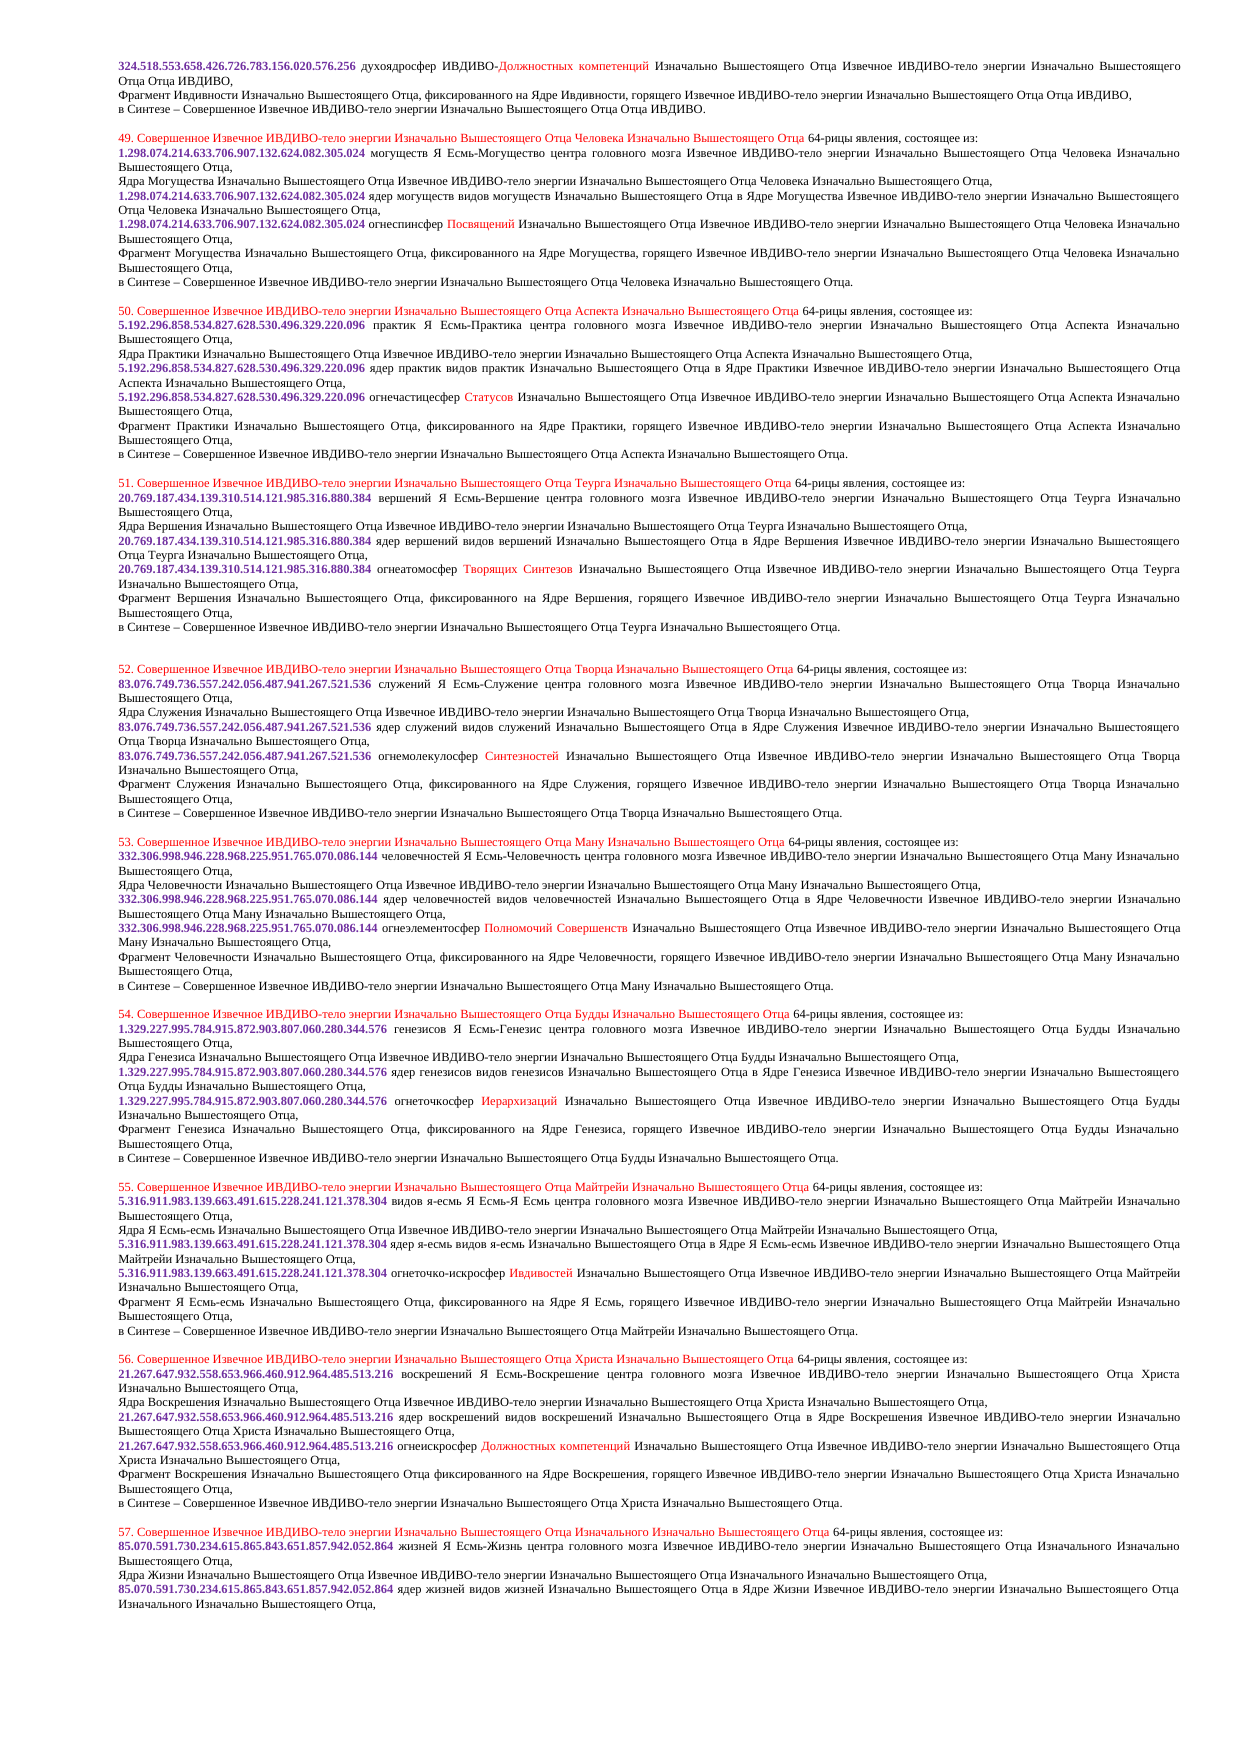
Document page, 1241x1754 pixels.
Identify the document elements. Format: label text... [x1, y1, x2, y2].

text Ядра Служения Изначально Вышестоящего Отца Извечное ИВДИВО-тело энергии Изначально Вышестоящего Отца Творца Изначально Вышестоящего Отца, [118, 705, 1181, 719]
text Фрагмент Вершения Изначально Вышестоящего Отца, фиксированного на Ядре Вершения, горящего Извечное ИВДИВО-тело энергии Изначально Вышестоящего Отца Теурга Изначально Вышестоящего Отца, [118, 591, 1181, 620]
text 5.192.296.858.534.827.628.530.496.329.220.096 огнечастицесфер Статусов Изначально Вышестоящего Отца Извечное ИВДИВО-тело энергии Изначально Вышестоящего Отца Аспекта Изначально Вышестоящего Отца, [118, 390, 1181, 418]
text 57. Совершенное Извечное ИВДИВО-тело энергии Изначально Вышестоящего Отца Изначального Изначально Вышестоящего Отца 64-рицы явления, состоящее из: [118, 1524, 1181, 1539]
text 83.076.749.736.557.242.056.487.941.267.521.536 служений Я Есмь-Служение центра головного мозга Извечное ИВДИВО-тело энергии Изначально Вышестоящего Отца Творца Изначально Вышестоящего Отца, [118, 676, 1181, 705]
text 1.298.074.214.633.706.907.132.624.082.305.024 могуществ Я Есмь-Могущество центра головного мозга Извечное ИВДИВО-тело энергии Изначально Вышестоящего Отца Человека Изначально Вышестоящего Отца, [118, 145, 1181, 174]
text 5.192.296.858.534.827.628.530.496.329.220.096 ядер практик видов практик Изначально Вышестоящего Отца в Ядре Практики Извечное ИВДИВО-тело энергии Изначально Вышестоящего Отца Аспекта Изначально Вышестоящего Отца, [118, 361, 1181, 390]
text 324.518.553.658.426.726.783.156.020.576.256 духоядросфер ИВДИВО-Должностных компетенций Изначально Вышестоящего Отца Извечное ИВДИВО-тело энергии Изначально Вышестоящего Отца Отца ИВДИВО, [118, 59, 1181, 88]
text в Синтезе – Совершенное Извечное ИВДИВО-тело энергии Изначально Вышестоящего Отца Отца ИВДИВО. [118, 102, 1181, 117]
text Фрагмент Я Есмь-есмь Изначально Вышестоящего Отца, фиксированного на Ядре Я Есмь, горящего Извечное ИВДИВО-тело энергии Изначально Вышестоящего Отца Майтрейи Изначально Вышестоящего Отца, [118, 1294, 1181, 1323]
text 83.076.749.736.557.242.056.487.941.267.521.536 ядер служений видов служений Изначально Вышестоящего Отца в Ядре Служения Извечное ИВДИВО-тело энергии Изначально Вышестоящего Отца Творца Изначально Вышестоящего Отца, [118, 719, 1181, 748]
text Фрагмент Ивдивности Изначально Вышестоящего Отца, фиксированного на Ядре Ивдивности, горящего Извечное ИВДИВО-тело энергии Изначально Вышестоящего Отца Отца ИВДИВО, [118, 88, 1181, 102]
text 85.070.591.730.234.615.865.843.651.857.942.052.864 жизней Я Есмь-Жизнь центра головного мозга Извечное ИВДИВО-тело энергии Изначально Вышестоящего Отца Изначального Изначально Вышестоящего Отца, [118, 1539, 1181, 1568]
text 20.769.187.434.139.310.514.121.985.316.880.384 вершений Я Есмь-Вершение центра головного мозга Извечное ИВДИВО-тело энергии Изначально Вышестоящего Отца Теурга Изначально Вышестоящего Отца, [118, 490, 1181, 519]
text 1.298.074.214.633.706.907.132.624.082.305.024 огнеспинсфер Посвящений Изначально Вышестоящего Отца Извечное ИВДИВО-тело энергии Изначально Вышестоящего Отца Человека Изначально Вышестоящего Отца, [118, 217, 1181, 246]
text 21.267.647.932.558.653.966.460.912.964.485.513.216 воскрешений Я Есмь-Воскрешение центра головного мозга Извечное ИВДИВО-тело энергии Изначально Вышестоящего Отца Христа Изначально Вышестоящего Отца, [118, 1366, 1181, 1395]
text 332.306.998.946.228.968.225.951.765.070.086.144 ядер человечностей видов человечностей Изначально Вышестоящего Отца в Ядре Человечности Извечное ИВДИВО-тело энергии Изначально Вышестоящего Отца Ману Изначально Вышестоящего Отца, [118, 892, 1181, 921]
text Ядра Я Есмь-есмь Изначально Вышестоящего Отца Извечное ИВДИВО-тело энергии Изначально Вышестоящего Отца Майтрейи Изначально Вышестоящего Отца, [118, 1223, 1181, 1237]
text Фрагмент Служения Изначально Вышестоящего Отца, фиксированного на Ядре Служения, горящего Извечное ИВДИВО-тело энергии Изначально Вышестоящего Отца Творца Изначально Вышестоящего Отца, [118, 777, 1181, 806]
text Ядра Генезиса Изначально Вышестоящего Отца Извечное ИВДИВО-тело энергии Изначально Вышестоящего Отца Будды Изначально Вышестоящего Отца, [118, 1050, 1181, 1064]
text 53. Совершенное Извечное ИВДИВО-тело энергии Изначально Вышестоящего Отца Ману Изначально Вышестоящего Отца 64-рицы явления, состоящее из: [118, 834, 1181, 849]
text 5.316.911.983.139.663.491.615.228.241.121.378.304 огнеточко-искросфер Ивдивостей Изначально Вышестоящего Отца Извечное ИВДИВО-тело энергии Изначально Вышестоящего Отца Майтрейи Изначально Вышестоящего Отца, [118, 1266, 1181, 1294]
text 21.267.647.932.558.653.966.460.912.964.485.513.216 огнеискросфер Должностных компетенций Изначально Вышестоящего Отца Извечное ИВДИВО-тело энергии Изначально Вышестоящего Отца Христа Изначально Вышестоящего Отца, [118, 1438, 1181, 1467]
text 85.070.591.730.234.615.865.843.651.857.942.052.864 ядер жизней видов жизней Изначально Вышестоящего Отца в Ядре Жизни Извечное ИВДИВО-тело энергии Изначально Вышестоящего Отца Изначального Изначально Вышестоящего Отца, [118, 1582, 1181, 1611]
text 20.769.187.434.139.310.514.121.985.316.880.384 ядер вершений видов вершений Изначально Вышестоящего Отца в Ядре Вершения Извечное ИВДИВО-тело энергии Изначально Вышестоящего Отца Теурга Изначально Вышестоящего Отца, [118, 533, 1181, 562]
text в Синтезе – Совершенное Извечное ИВДИВО-тело энергии Изначально Вышестоящего Отца Творца Изначально Вышестоящего Отца. [118, 806, 1181, 820]
text Фрагмент Генезиса Изначально Вышестоящего Отца, фиксированного на Ядре Генезиса, горящего Извечное ИВДИВО-тело энергии Изначально Вышестоящего Отца Будды Изначально Вышестоящего Отца, [118, 1122, 1181, 1151]
text 1.329.227.995.784.915.872.903.807.060.280.344.576 огнеточкосфер Иерархизаций Изначально Вышестоящего Отца Извечное ИВДИВО-тело энергии Изначально Вышестоящего Отца Будды Изначально Вышестоящего Отца, [118, 1093, 1181, 1122]
text в Синтезе – Совершенное Извечное ИВДИВО-тело энергии Изначально Вышестоящего Отца Теурга Изначально Вышестоящего Отца. [118, 620, 1181, 634]
text Фрагмент Практики Изначально Вышестоящего Отца, фиксированного на Ядре Практики, горящего Извечное ИВДИВО-тело энергии Изначально Вышестоящего Отца Аспекта Изначально Вышестоящего Отца, [118, 418, 1181, 447]
text Ядра Жизни Изначально Вышестоящего Отца Извечное ИВДИВО-тело энергии Изначально Вышестоящего Отца Изначального Изначально Вышестоящего Отца, [118, 1568, 1181, 1582]
text Ядра Воскрешения Изначально Вышестоящего Отца Извечное ИВДИВО-тело энергии Изначально Вышестоящего Отца Христа Изначально Вышестоящего Отца, [118, 1395, 1181, 1409]
text 49. Совершенное Извечное ИВДИВО-тело энергии Изначально Вышестоящего Отца Человека Изначально Вышестоящего Отца 64-рицы явления, состоящее из: [118, 131, 1181, 145]
text 51. Совершенное Извечное ИВДИВО-тело энергии Изначально Вышестоящего Отца Теурга Изначально Вышестоящего Отца 64-рицы явления, состоящее из: [118, 476, 1181, 490]
text 50. Совершенное Извечное ИВДИВО-тело энергии Изначально Вышестоящего Отца Аспекта Изначально Вышестоящего Отца 64-рицы явления, состоящее из: [118, 303, 1181, 318]
text 20.769.187.434.139.310.514.121.985.316.880.384 огнеатомосфер Творящих Синтезов Изначально Вышестоящего Отца Извечное ИВДИВО-тело энергии Изначально Вышестоящего Отца Теурга Изначально Вышестоящего Отца, [118, 562, 1181, 591]
text 54. Совершенное Извечное ИВДИВО-тело энергии Изначально Вышестоящего Отца Будды Изначально Вышестоящего Отца 64-рицы явления, состоящее из: [118, 1007, 1181, 1021]
text 1.329.227.995.784.915.872.903.807.060.280.344.576 ядер генезисов видов генезисов Изначально Вышестоящего Отца в Ядре Генезиса Извечное ИВДИВО-тело энергии Изначально Вышестоящего Отца Будды Изначально Вышестоящего Отца, [118, 1064, 1181, 1093]
text в Синтезе – Совершенное Извечное ИВДИВО-тело энергии Изначально Вышестоящего Отца Будды Изначально Вышестоящего Отца. [118, 1151, 1181, 1165]
text 52. Совершенное Извечное ИВДИВО-тело энергии Изначально Вышестоящего Отца Творца Изначально Вышестоящего Отца 64-рицы явления, состоящее из: [118, 662, 1181, 676]
text 5.192.296.858.534.827.628.530.496.329.220.096 практик Я Есмь-Практика центра головного мозга Извечное ИВДИВО-тело энергии Изначально Вышестоящего Отца Аспекта Изначально Вышестоящего Отца, [118, 318, 1181, 347]
text 21.267.647.932.558.653.966.460.912.964.485.513.216 ядер воскрешений видов воскрешений Изначально Вышестоящего Отца в Ядре Воскрешения Извечное ИВДИВО-тело энергии Изначально Вышестоящего Отца Христа Изначально Вышестоящего Отца, [118, 1409, 1181, 1438]
text 5.316.911.983.139.663.491.615.228.241.121.378.304 видов я-есмь Я Есмь-Я Есмь центра головного мозга Извечное ИВДИВО-тело энергии Изначально Вышестоящего Отца Майтрейи Изначально Вышестоящего Отца, [118, 1194, 1181, 1223]
text в Синтезе – Совершенное Извечное ИВДИВО-тело энергии Изначально Вышестоящего Отца Майтрейи Изначально Вышестоящего Отца. [118, 1323, 1181, 1338]
text Ядра Практики Изначально Вышестоящего Отца Извечное ИВДИВО-тело энергии Изначально Вышестоящего Отца Аспекта Изначально Вышестоящего Отца, [118, 347, 1181, 361]
text 55. Совершенное Извечное ИВДИВО-тело энергии Изначально Вышестоящего Отца Майтрейи Изначально Вышестоящего Отца 64-рицы явления, состоящее из: [118, 1179, 1181, 1194]
text 1.298.074.214.633.706.907.132.624.082.305.024 ядер могуществ видов могуществ Изначально Вышестоящего Отца в Ядре Могущества Извечное ИВДИВО-тело энергии Изначально Вышестоящего Отца Человека Изначально Вышестоящего Отца, [118, 188, 1181, 217]
text 332.306.998.946.228.968.225.951.765.070.086.144 человечностей Я Есмь-Человечность центра головного мозга Извечное ИВДИВО-тело энергии Изначально Вышестоящего Отца Ману Изначально Вышестоящего Отца, [118, 849, 1181, 878]
text 5.316.911.983.139.663.491.615.228.241.121.378.304 ядер я-есмь видов я-есмь Изначально Вышестоящего Отца в Ядре Я Есмь-есмь Извечное ИВДИВО-тело энергии Изначально Вышестоящего Отца Майтрейи Изначально Вышестоящего Отца, [118, 1237, 1181, 1266]
text Ядра Могущества Изначально Вышестоящего Отца Извечное ИВДИВО-тело энергии Изначально Вышестоящего Отца Человека Изначально Вышестоящего Отца, [118, 174, 1181, 188]
text Фрагмент Человечности Изначально Вышестоящего Отца, фиксированного на Ядре Человечности, горящего Извечное ИВДИВО-тело энергии Изначально Вышестоящего Отца Ману Изначально Вышестоящего Отца, [118, 949, 1181, 978]
text в Синтезе – Совершенное Извечное ИВДИВО-тело энергии Изначально Вышестоящего Отца Человека Изначально Вышестоящего Отца. [118, 275, 1181, 289]
text Ядра Человечности Изначально Вышестоящего Отца Извечное ИВДИВО-тело энергии Изначально Вышестоящего Отца Ману Изначально Вышестоящего Отца, [118, 878, 1181, 892]
text Фрагмент Могущества Изначально Вышестоящего Отца, фиксированного на Ядре Могущества, горящего Извечное ИВДИВО-тело энергии Изначально Вышестоящего Отца Человека Изначально Вышестоящего Отца, [118, 246, 1181, 275]
text в Синтезе – Совершенное Извечное ИВДИВО-тело энергии Изначально Вышестоящего Отца Христа Изначально Вышестоящего Отца. [118, 1496, 1181, 1510]
text 56. Совершенное Извечное ИВДИВО-тело энергии Изначально Вышестоящего Отца Христа Изначально Вышестоящего Отца 64-рицы явления, состоящее из: [118, 1352, 1181, 1366]
text 1.329.227.995.784.915.872.903.807.060.280.344.576 генезисов Я Есмь-Генезис центра головного мозга Извечное ИВДИВО-тело энергии Изначально Вышестоящего Отца Будды Изначально Вышестоящего Отца, [118, 1021, 1181, 1050]
text Фрагмент Воскрешения Изначально Вышестоящего Отца фиксированного на Ядре Воскрешения, горящего Извечное ИВДИВО-тело энергии Изначально Вышестоящего Отца Христа Изначально Вышестоящего Отца, [118, 1467, 1181, 1496]
text Ядра Вершения Изначально Вышестоящего Отца Извечное ИВДИВО-тело энергии Изначально Вышестоящего Отца Теурга Изначально Вышестоящего Отца, [118, 519, 1181, 533]
text в Синтезе – Совершенное Извечное ИВДИВО-тело энергии Изначально Вышестоящего Отца Ману Изначально Вышестоящего Отца. [118, 978, 1181, 993]
text 83.076.749.736.557.242.056.487.941.267.521.536 огнемолекулосфер Синтезностей Изначально Вышестоящего Отца Извечное ИВДИВО-тело энергии Изначально Вышестоящего Отца Творца Изначально Вышестоящего Отца, [118, 748, 1181, 777]
text 332.306.998.946.228.968.225.951.765.070.086.144 огнеэлементосфер Полномочий Совершенств Изначально Вышестоящего Отца Извечное ИВДИВО-тело энергии Изначально Вышестоящего Отца Ману Изначально Вышестоящего Отца, [118, 921, 1181, 949]
text в Синтезе – Совершенное Извечное ИВДИВО-тело энергии Изначально Вышестоящего Отца Аспекта Изначально Вышестоящего Отца. [118, 447, 1181, 462]
